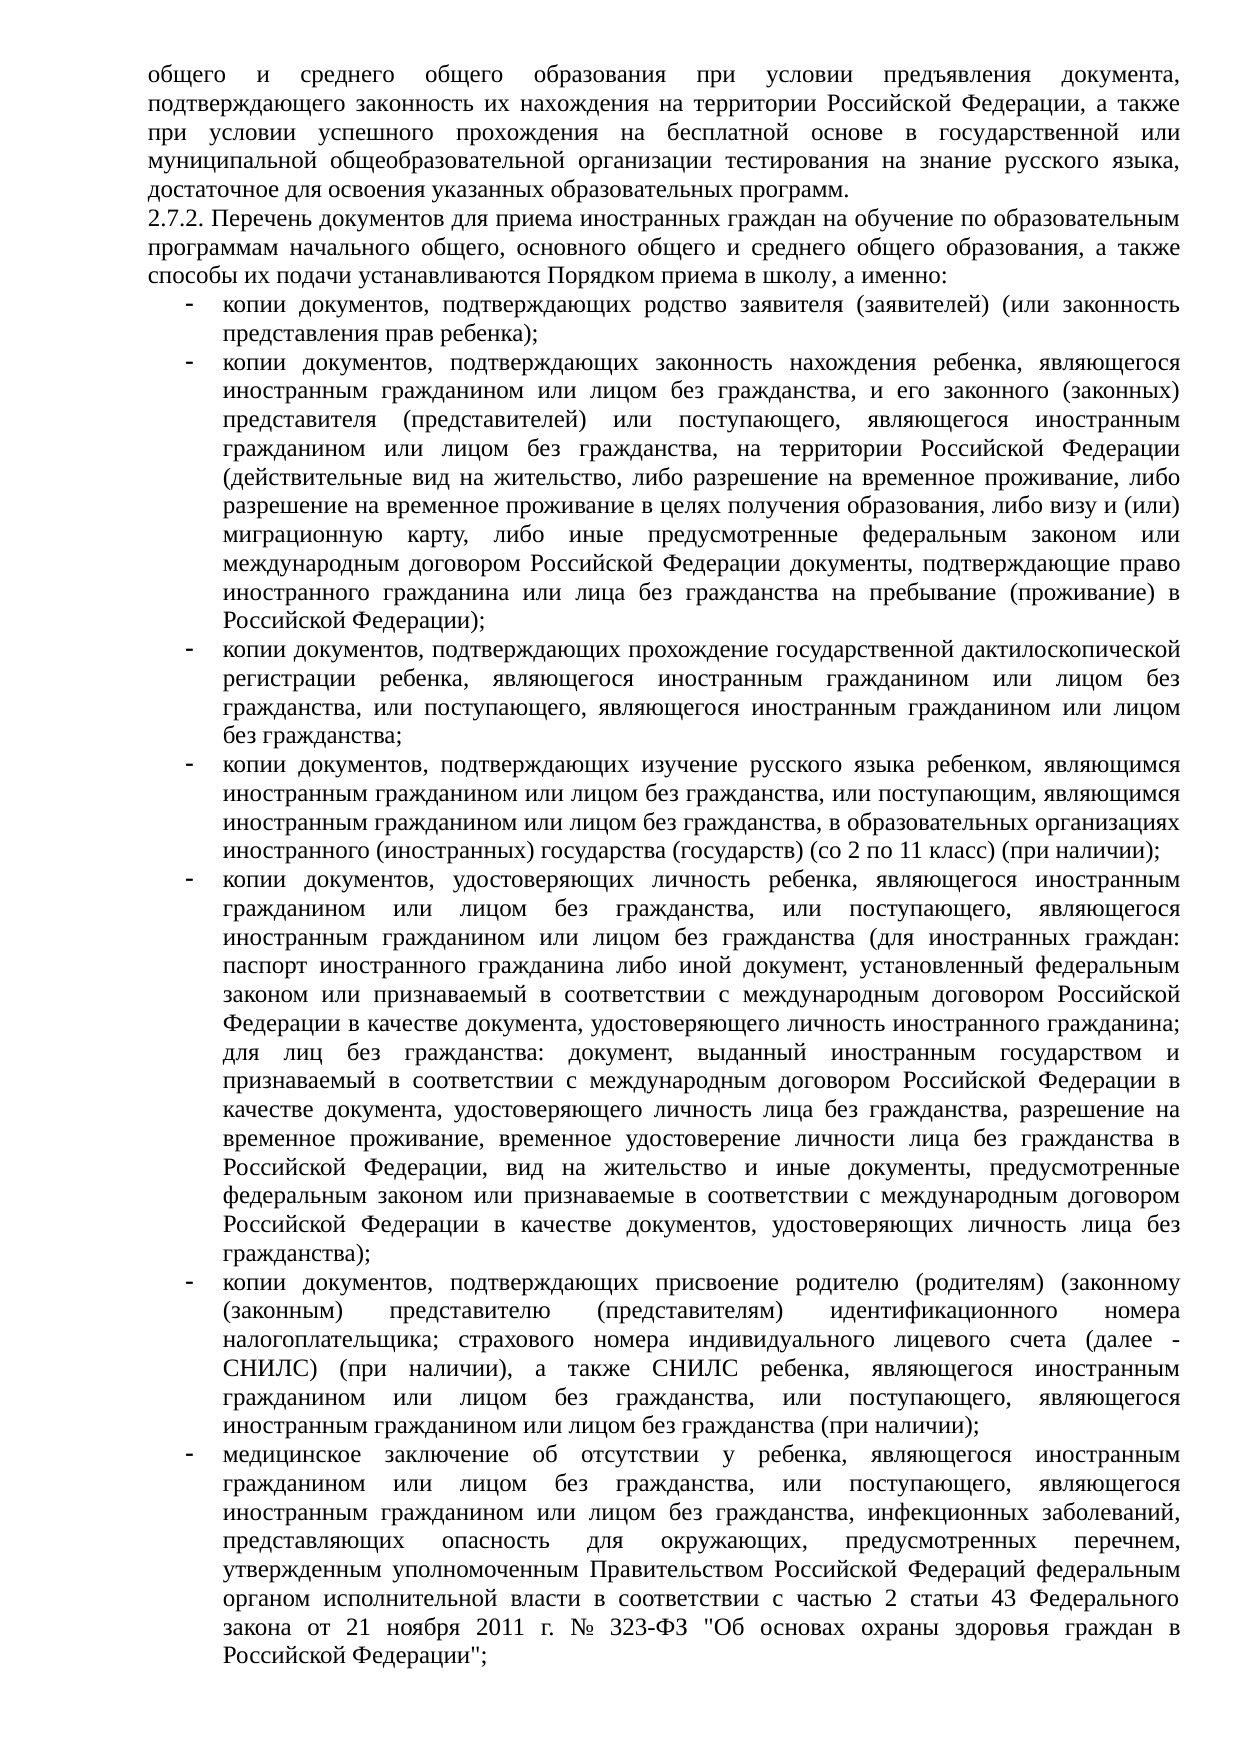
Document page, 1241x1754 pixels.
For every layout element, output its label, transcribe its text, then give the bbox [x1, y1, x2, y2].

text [148, 59, 1181, 203]
list копии документов, удостоверяющих личность ребенка, являющегося иностранным гражданином или лицом без гражданства, или поступающего, являющегося иностранным гражданином или лицом без гражданства (для иностранных граждан: паспорт иностранного гражданина либо иной документ, установленный федеральным законом или признаваемый в соответствии с международным договором Российской Федерации в качестве документа, удостоверяющего личность иностранного гражданина; для лиц без гражданства: документ, выданный иностранным государством и признаваемый в соответствии с международным договором Российской Федерации в качестве документа, удостоверяющего личность лица без гражданства, разрешение на временное проживание, временное удостоверение личности лица без гражданства в Российской Федерации, вид на жительство и иные документы, предусмотренные федеральным законом или признаваемые в соответствии с международным договором Российской Федерации в качестве документов, удостоверяющих личность лица без гражданства); [185, 864, 1181, 1267]
list копии документов, подтверждающих законность нахождения ребенка, являющегося иностранным гражданином или лицом без гражданства, и его законного (законных) представителя (представителей) или поступающего, являющегося иностранным гражданином или лицом без гражданства, на территории Российской Федерации (действительные вид на жительство, либо разрешение на временное проживание, либо разрешение на временное проживание в целях получения образования, либо визу и (или) миграционную карту, либо иные предусмотренные федеральным законом или международным договором Российской Федерации документы, подтверждающие право иностранного гражданина или лица без гражданства на пребывание (проживание) в Российской Федерации); [185, 347, 1181, 634]
list копии документов, подтверждающих изучение русского языка ребенком, являющимся иностранным гражданином или лицом без гражданства, или поступающим, являющимся иностранным гражданином или лицом без гражданства, в образовательных организациях иностранного (иностранных) государства (государств) (со 2 по 11 класс) (при наличии); [185, 749, 1181, 864]
list копии документов, подтверждающих присвоение родителю (родителям) (законному (законным) представителю (представителям) идентификационного номера налогоплательщика; страхового номера индивидуального лицевого счета (далее - СНИЛС) (при наличии), а также СНИЛС ребенка, являющегося иностранным гражданином или лицом без гражданства, или поступающего, являющегося иностранным гражданином или лицом без гражданства (при наличии); [185, 1267, 1181, 1439]
text 2.7.2. Перечень документов для приема иностранных граждан на обучение по образовательным программам начального общего, основного общего и среднего общего образования, а также способы их подачи устанавливаются Порядком приема в школу, а именно: [148, 203, 1181, 289]
list копии документов, подтверждающих родство заявителя (заявителей) (или законность представления прав ребенка); [185, 289, 1181, 347]
list медицинское заключение об отсутствии у ребенка, являющегося иностранным гражданином или лицом без гражданства, или поступающего, являющегося иностранным гражданином или лицом без гражданства, инфекционных заболеваний, представляющих опасность для окружающих, предусмотренных перечнем, утвержденным уполномоченным Правительством Российской Федераций федеральным органом исполнительной власти в соответствии с частью 2 статьи 43 Федерального закона от 21 ноября 2011 г. № 323-ФЗ "Об основах охраны здоровья граждан в Российской Федерации"; [185, 1439, 1181, 1669]
list копии документов, подтверждающих прохождение государственной дактилоскопической регистрации ребенка, являющегося иностранным гражданином или лицом без гражданства, или поступающего, являющегося иностранным гражданином или лицом без гражданства; [185, 634, 1181, 749]
